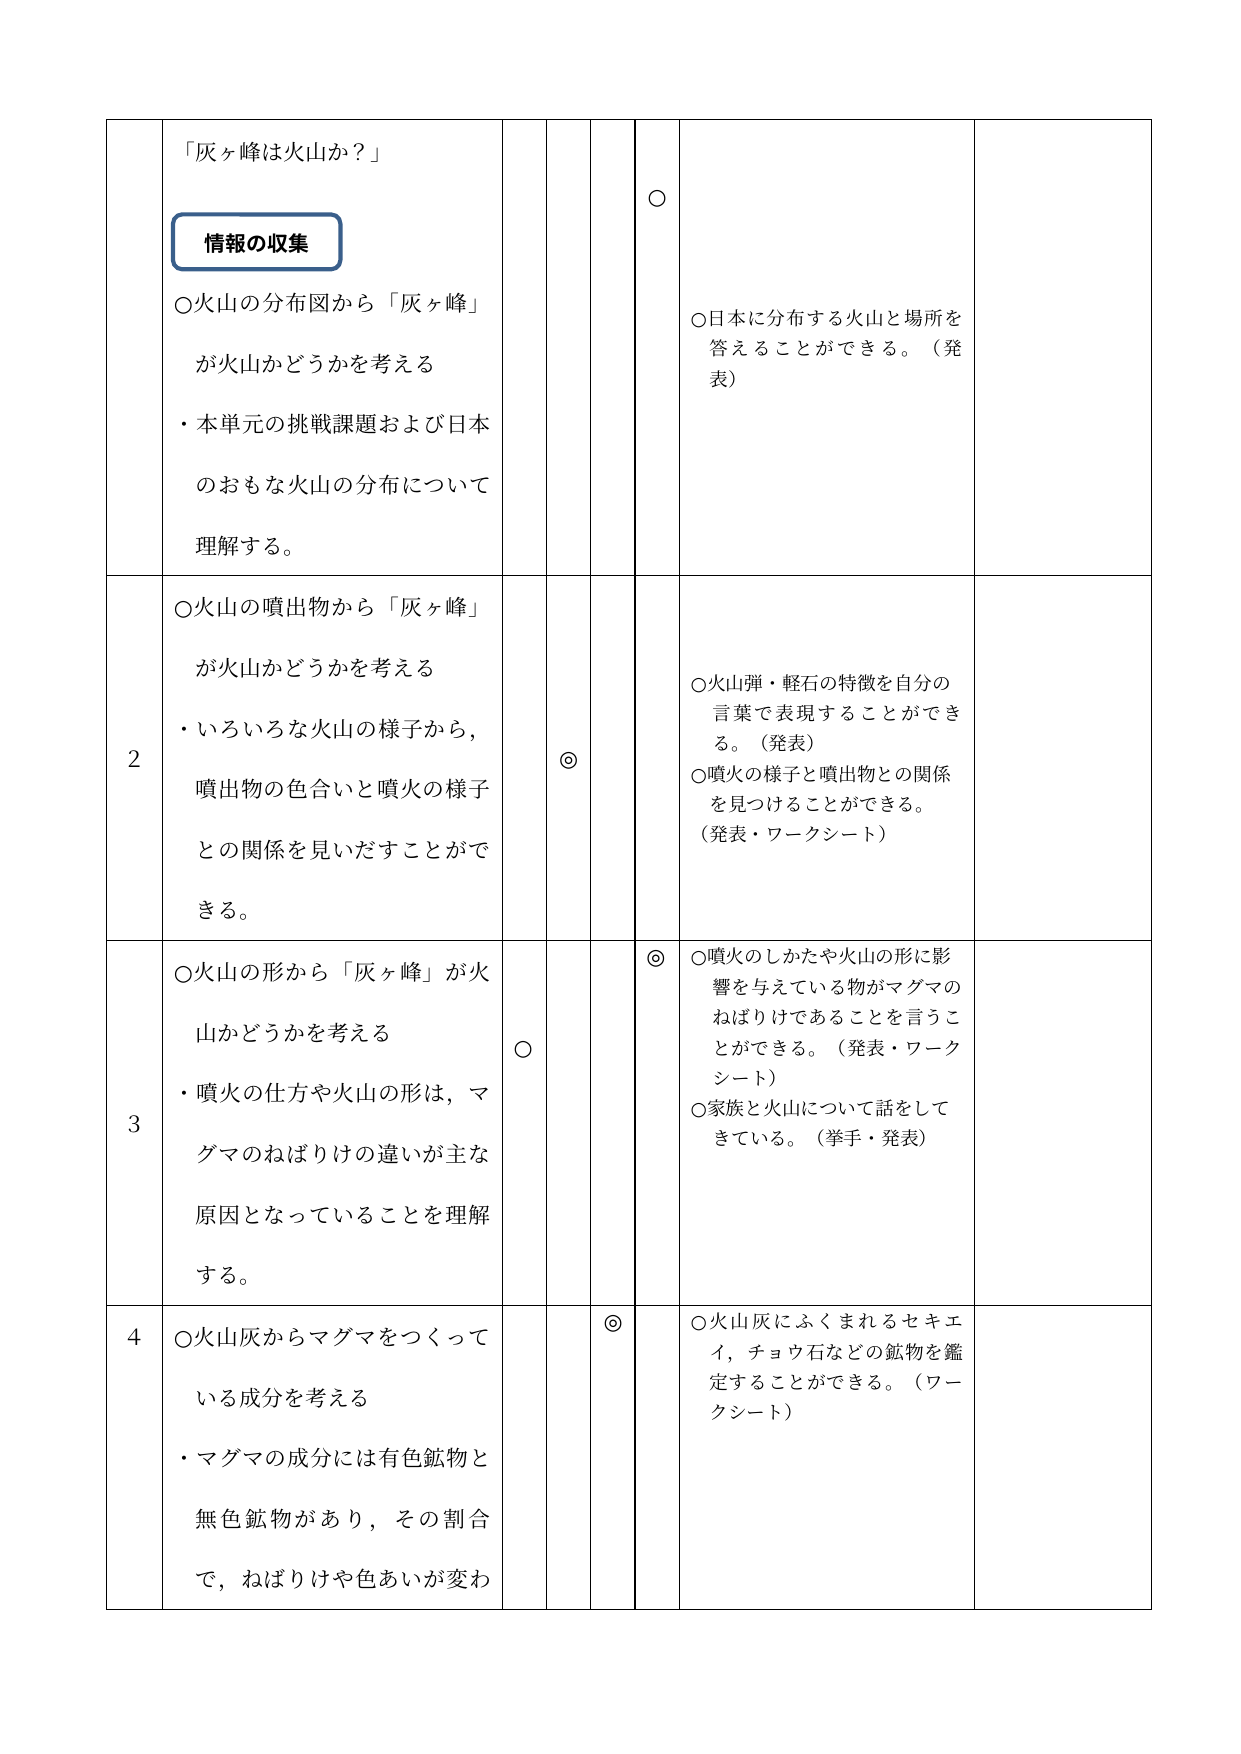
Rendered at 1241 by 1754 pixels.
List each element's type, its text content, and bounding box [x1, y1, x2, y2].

table_cell [591, 120, 634, 575]
table_cell [975, 120, 1151, 575]
table_cell ○噴火のしかたや火山の形に影 響を与えている物がマグマのねばりけであることを言うことができる。（発表・ワークシート） ○家族と火山について話をして きている。（挙手・発表） [680, 941, 974, 1304]
table_cell ○火山弾・軽石の特徴を自分の 言葉で表現することができる。（発表） ○噴火の様子と噴出物との関係 を見つけることができる。 （発表・ワークシート） [680, 576, 974, 940]
table_cell ３ [107, 941, 162, 1304]
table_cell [163, 120, 502, 575]
table_cell ◎ [503, 120, 546, 575]
table_cell [975, 576, 1151, 940]
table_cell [680, 120, 974, 575]
table_cell ４ [107, 1306, 162, 1609]
table_cell [636, 576, 679, 940]
table_cell ２ [107, 576, 162, 940]
table_cell １ [107, 120, 162, 575]
table_cell [975, 1306, 1151, 1609]
table_cell [547, 1306, 590, 1609]
table_cell [975, 941, 1151, 1304]
table_cell ○ [636, 120, 679, 575]
table_cell ◎ [636, 941, 679, 1304]
table_cell [591, 941, 634, 1304]
table_cell [591, 576, 634, 940]
table_cell ○ [503, 941, 546, 1304]
table_cell ○火山の形から「灰ヶ峰」が火山かどうかを考える ・噴火の仕方や火山の形は，マグマのねばりけの違いが主な原因となっていることを理解する。 [163, 941, 502, 1304]
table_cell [163, 1306, 502, 1609]
table_cell [547, 941, 590, 1304]
table_cell [547, 120, 590, 575]
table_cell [680, 1306, 974, 1609]
table_cell [503, 1306, 546, 1609]
table_cell [503, 576, 546, 940]
table_cell ◎ [591, 1306, 634, 1609]
table_cell ○火山の噴出物から「灰ヶ峰」が火山かどうかを考える ・いろいろな火山の様子から，噴出物の色合いと噴火の様子との関係を見いだすことができる。 [163, 576, 502, 940]
table_cell [636, 1306, 679, 1609]
table_cell ◎ [547, 576, 590, 940]
